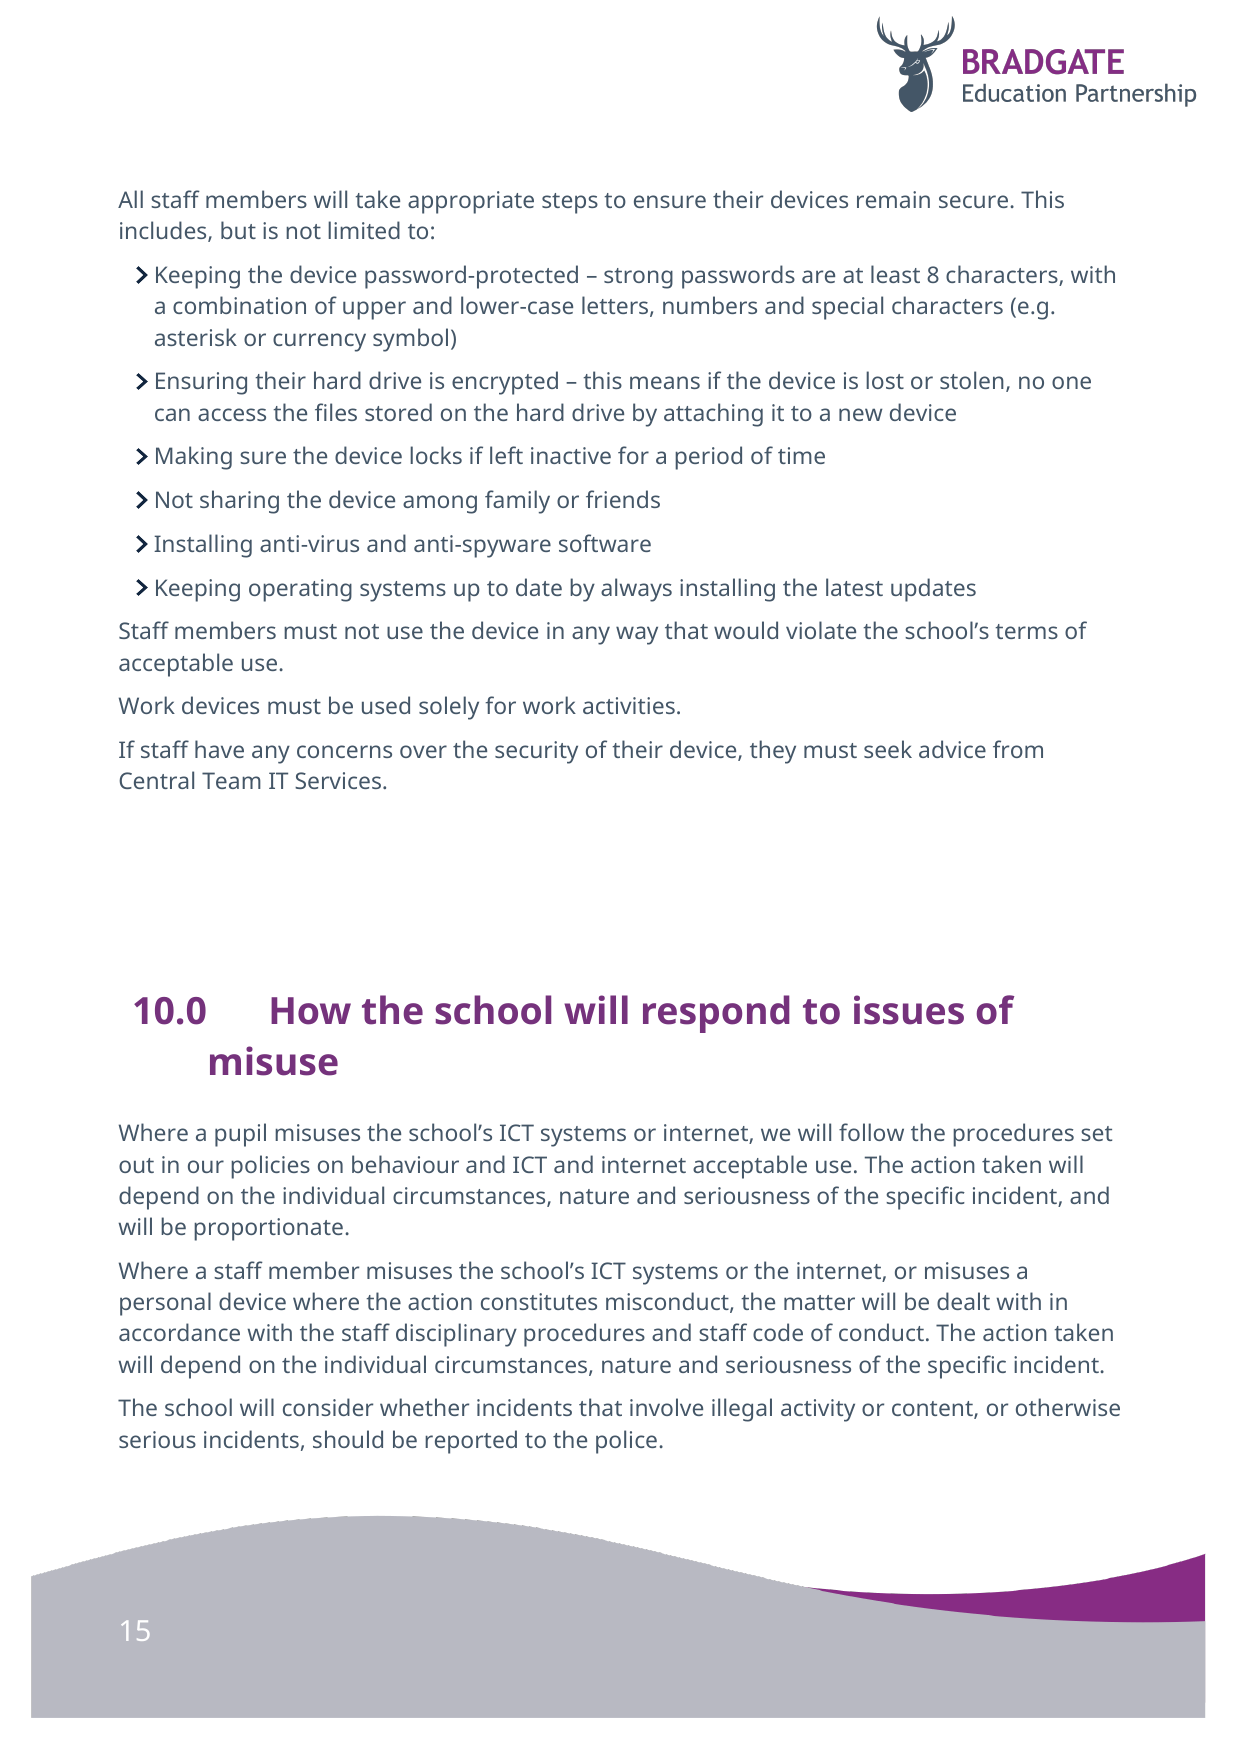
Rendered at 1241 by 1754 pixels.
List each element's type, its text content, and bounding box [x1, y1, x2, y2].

text Where a pupil misuses the school’s ICT systems or internet, we will follow the procedures set out in our policies on behaviour and ICT and internet acceptable use. The action taken will depend on the individual circumstances, nature and seriousness of the specific incident, and will be proportionate. [118, 1117, 1122, 1242]
text Making sure the device locks if left inactive for a period of time [136, 440, 1122, 471]
picture [136, 535, 148, 553]
picture [136, 373, 148, 390]
text Not sharing the device among family or friends [136, 484, 1122, 515]
picture [859, 15, 1222, 134]
text If staff have any concerns over the security of their device, they must seek advice from Central Team IT Services. [118, 734, 1122, 796]
picture [136, 491, 148, 509]
picture [136, 448, 148, 465]
picture [136, 266, 148, 284]
text Keeping operating systems up to date by always installing the latest updates [136, 571, 1122, 603]
picture [136, 579, 148, 596]
text Staff members must not use the device in any way that would violate the school’s terms of acceptable use. [118, 615, 1122, 678]
text Work devices must be used solely for work activities. [118, 690, 1122, 721]
picture [0, 1503, 1235, 1753]
text Keeping the device password-protected – strong passwords are at least 8 characters, with a combination of upper and lower-case letters, numbers and special characters (e.g. asterisk or currency symbol) [136, 259, 1122, 353]
text Ensuring their hard drive is encrypted – this means if the device is lost or stolen, no one can access the files stored on the hard drive by attaching it to a new device [136, 365, 1122, 428]
text Where a staff member misuses the school’s ICT systems or the internet, or misuses a personal device where the action constitutes misconduct, the matter will be dealt with in accordance with the staff disciplinary procedures and staff code of conduct. The action taken will depend on the individual circumstances, nature and seriousness of the specific incident. [118, 1255, 1122, 1380]
text Installing anti-virus and anti-spyware software [136, 528, 1122, 559]
list How the school will respond to issues of misuse [132, 984, 1122, 1086]
text The school will consider whether incidents that involve illegal activity or content, or otherwise serious incidents, should be reported to the police. [118, 1392, 1122, 1455]
text All staff members will take appropriate steps to ensure their devices remain secure. This includes, but is not limited to: [118, 184, 1122, 246]
